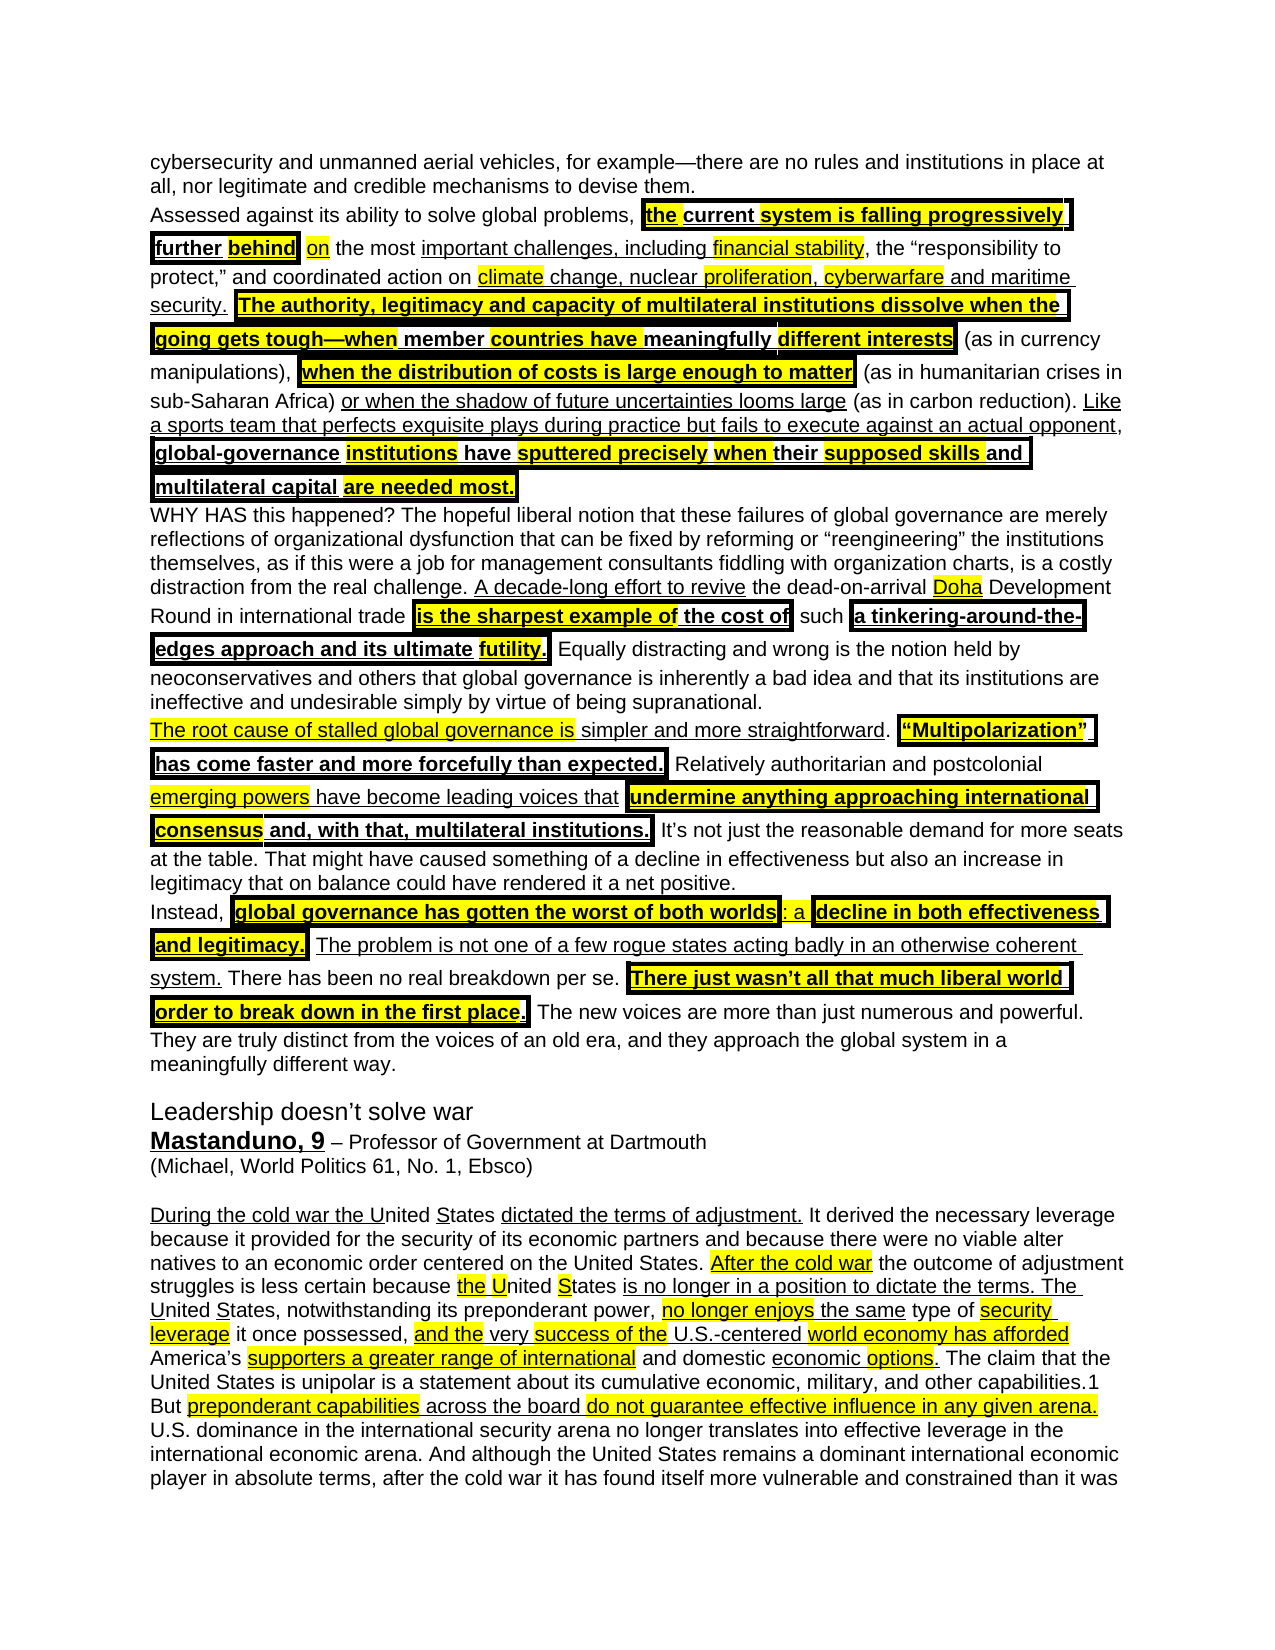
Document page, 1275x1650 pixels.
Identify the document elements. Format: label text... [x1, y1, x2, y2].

text Instead, global governance has gotten the worst of both worlds: a decline in both effectiveness and legitimacy. The problem is not one of a few rogue states acting badly in an otherwise coherent system. There has been no real breakdown per se. There just wasn’t all that much liberal world order to break down in the first place. The new voices are more than just numerous and powerful. They are truly distinct from the voices of an old era, and they approach the global system in a meaningfully different way. [150, 895, 1125, 1076]
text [150, 1202, 1125, 1490]
text Assessed against its ability to solve global problems, the current system is falling progressively further behind on the most important challenges, including financial stability, the “responsibility to protect,” and coordinated action on climate change, nuclear proliferation, cyberwarfare and maritime security. The authority, legitimacy and capacity of multilateral institutions dissolve when the going gets tough—when member countries have meaningfully different interests (as in currency manipulations), when the distribution of costs is large enough to matter (as in humanitarian crises in sub-Saharan Africa) or when the shadow of future uncertainties looms large (as in carbon reduction). Like a sports team that perfects exquisite plays during practice but fails to execute against an actual opponent, global-governance institutions have sputtered precisely when their supposed skills and multilateral capital are needed most. [150, 198, 1125, 503]
text (Michael, World Politics 61, No. 1, Ebsco) [150, 1154, 1125, 1178]
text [150, 150, 1125, 198]
text WHY HAS this happened? The hopeful liberal notion that these failures of global governance are merely reflections of organizational dysfunction that can be fixed by reforming or “reengineering” the institutions themselves, as if this were a job for management consultants fiddling with organization charts, is a costly distraction from the real challenge. A decade-long effort to revive the dead-on-arrival Doha Development Round in international trade is the sharpest example of the cost of such a tinkering-around-the-edges approach and its ultimate futility. Equally distracting and wrong is the notion held by neoconservatives and others that global governance is inherently a bad idea and that its institutions are ineffective and undesirable simply by virtue of being supranational. [150, 503, 1125, 713]
text Mastanduno, 9 – Professor of Government at Dartmouth [150, 1126, 1125, 1154]
text The root cause of stalled global governance is simpler and more straightforward. “Multipolarization” has come faster and more forcefully than expected. Relatively authoritarian and postcolonial emerging powers have become leading voices that undermine anything approaching international consensus and, with that, multilateral institutions. It’s not just the reasonable demand for more seats at the table. That might have caused something of a decline in effectiveness but also an increase in legitimacy that on balance could have rendered it a net positive. [150, 713, 1125, 895]
subtitle Leadership doesn’t solve war [150, 1097, 1125, 1126]
